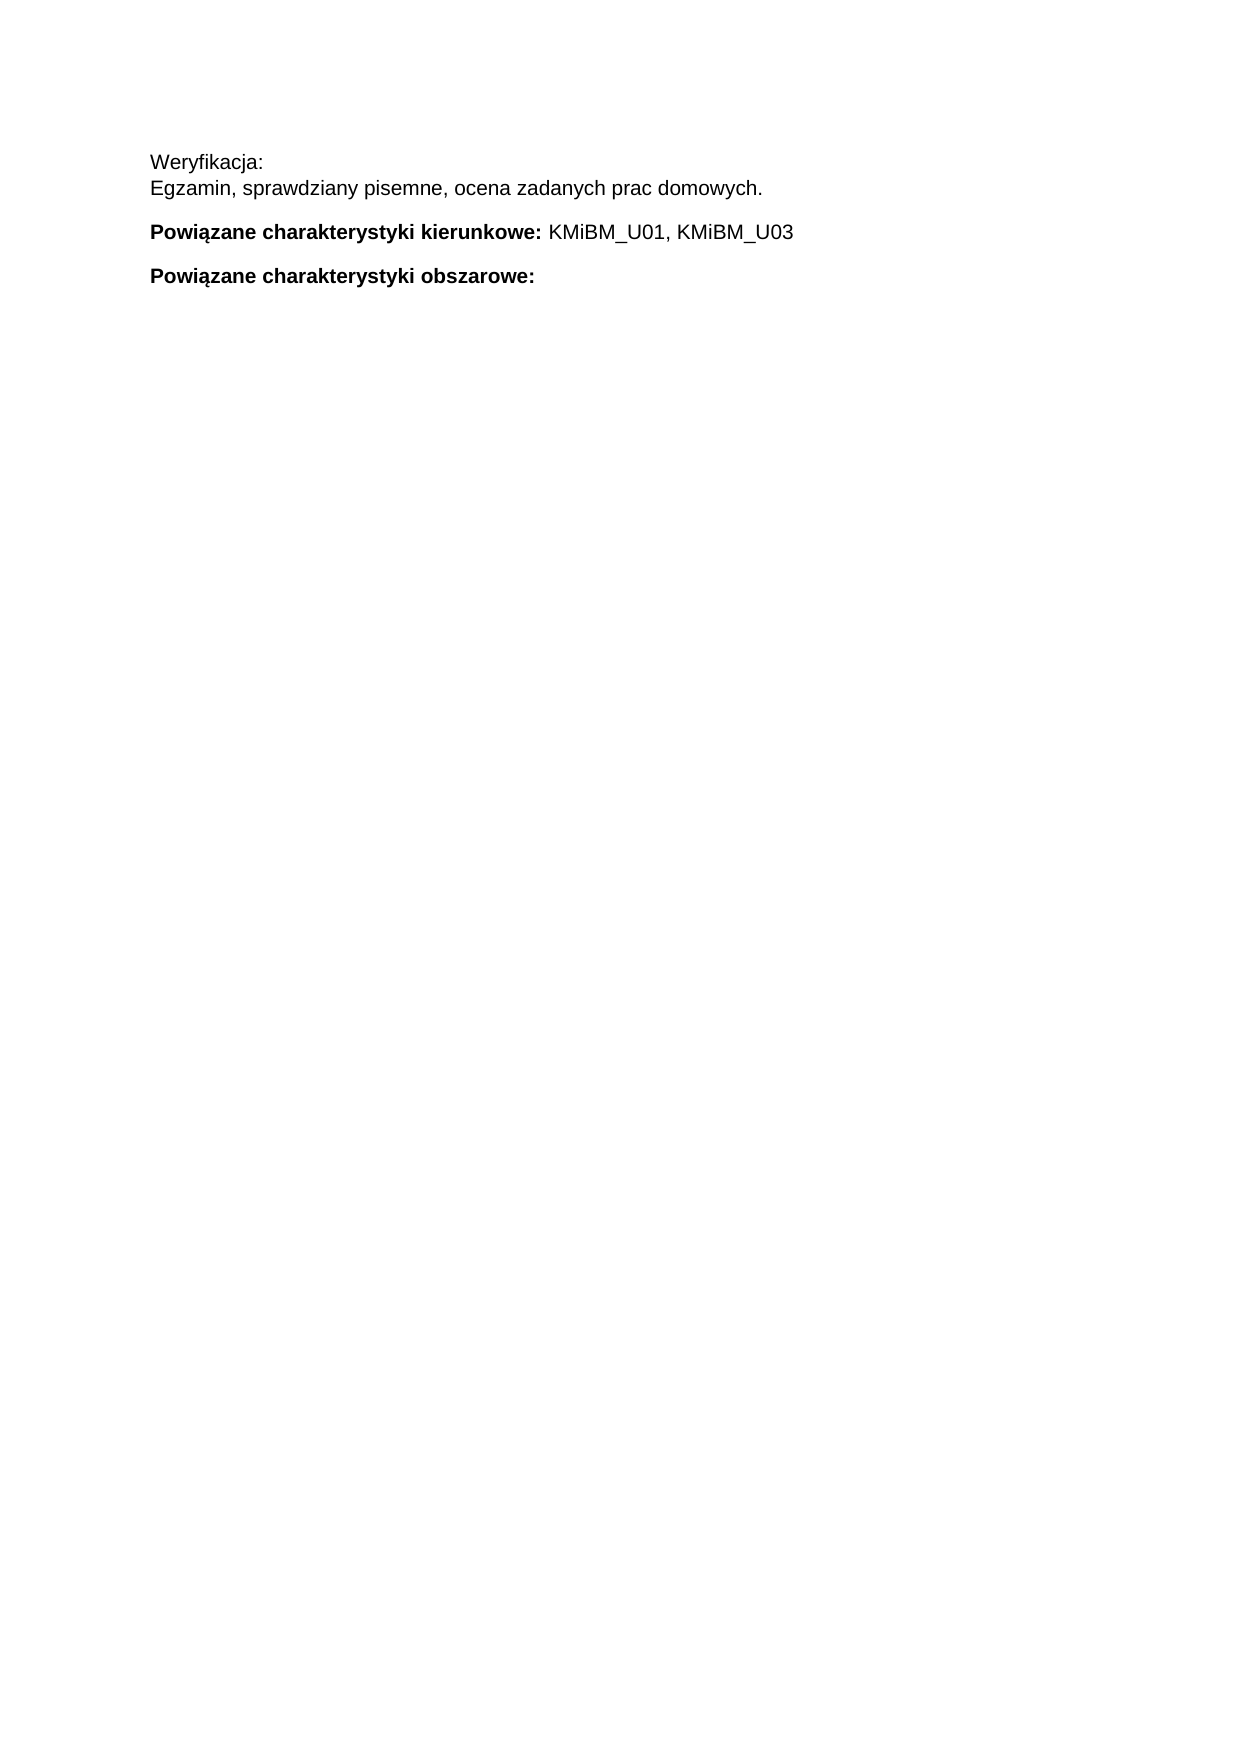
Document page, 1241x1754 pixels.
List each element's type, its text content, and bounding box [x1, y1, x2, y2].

text Powiązane charakterystyki obszarowe: [150, 263, 1090, 287]
text Weryfikacja: [150, 150, 1090, 174]
text Powiązane charakterystyki kierunkowe: KMiBM_U01, KMiBM_U03 [150, 220, 1090, 244]
text Egzamin, sprawdziany pisemne, ocena zadanych prac domowych. [150, 176, 1090, 200]
